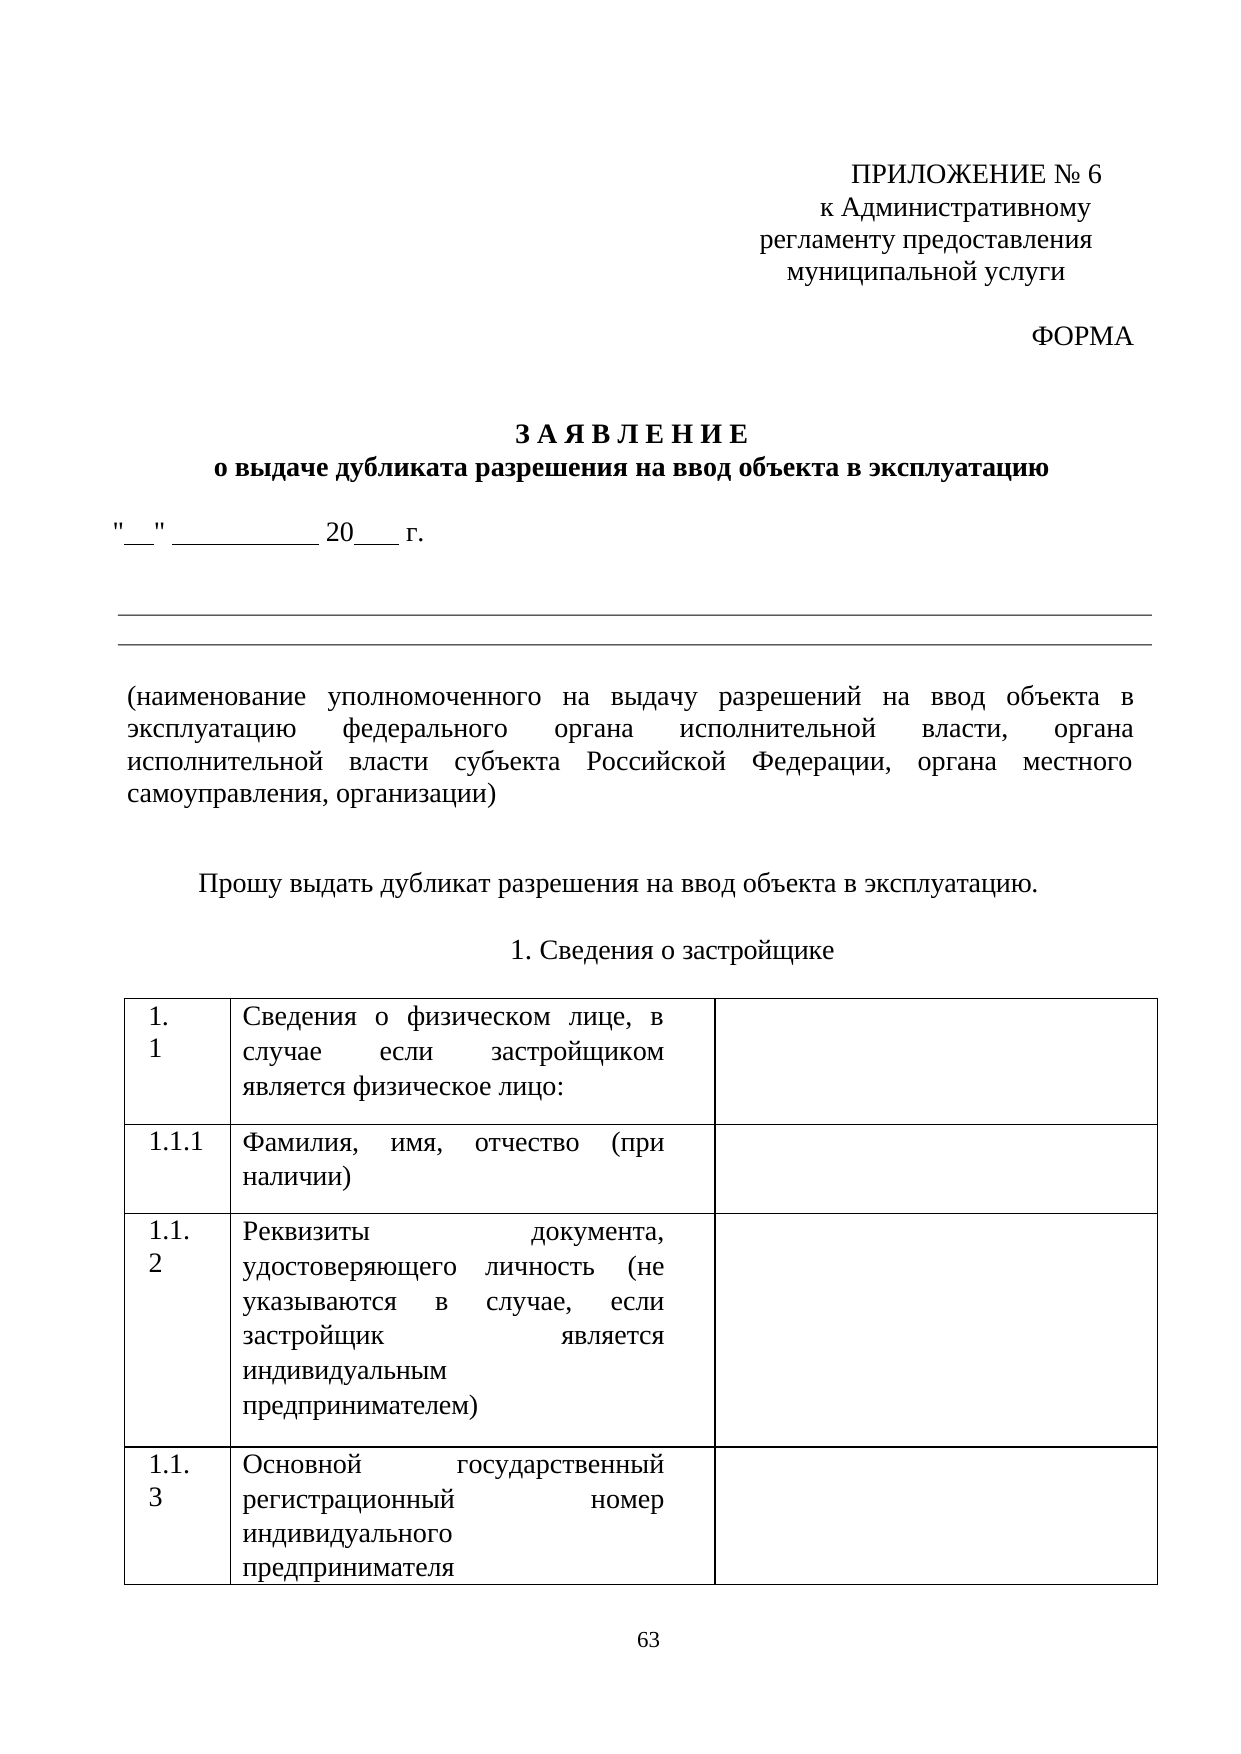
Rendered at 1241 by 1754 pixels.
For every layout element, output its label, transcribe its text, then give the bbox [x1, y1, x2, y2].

text к Административному регламенту предоставления муниципальной услуги [718, 190, 1134, 287]
subtitle З А Я В Л Е Н И Е [129, 417, 1134, 450]
text (наименование уполномоченного на выдачу разрешений на ввод объекта в эксплуатацию федерального органа исполнительной власти, органа исполнительной власти субъекта Российской Федерации, органа местного самоуправления, организации) [127, 679, 1134, 808]
table_cell 1.1.2 [125, 1214, 230, 1446]
subtitle о выдаче дубликата разрешения на ввод объекта в эксплуатацию [128, 450, 1134, 482]
text ПРИЛОЖЕНИЕ № 6 [719, 157, 1134, 189]
list Сведения о застройщике [510, 932, 1134, 965]
text " " 20 г. [112, 516, 1134, 548]
table_cell Основной государственный регистрационный номер индивидуального предпринимателя [231, 1448, 714, 1584]
table_cell Фамилия, имя, отчество (при наличии) [231, 1125, 714, 1213]
table_cell 1.1.1 [125, 1125, 230, 1213]
table_cell Реквизиты документа, удостоверяющего личность (не указываются в случае, если застройщик является индивидуальным предпринимателем) [231, 1214, 714, 1446]
table_cell 1.1.3 [125, 1448, 230, 1584]
table_header 1.1 [125, 999, 230, 1123]
table_cell [716, 1448, 1157, 1584]
table_header [716, 999, 1157, 1123]
table_cell [716, 1125, 1157, 1213]
table_cell [716, 1214, 1157, 1446]
table_header Сведения о физическом лице, в случае если застройщиком является физическое лицо: [231, 999, 714, 1123]
text Прошу выдать дубликат разрешения на ввод объекта в эксплуатацию. [198, 867, 1134, 899]
text ФОРМА [112, 319, 1134, 352]
